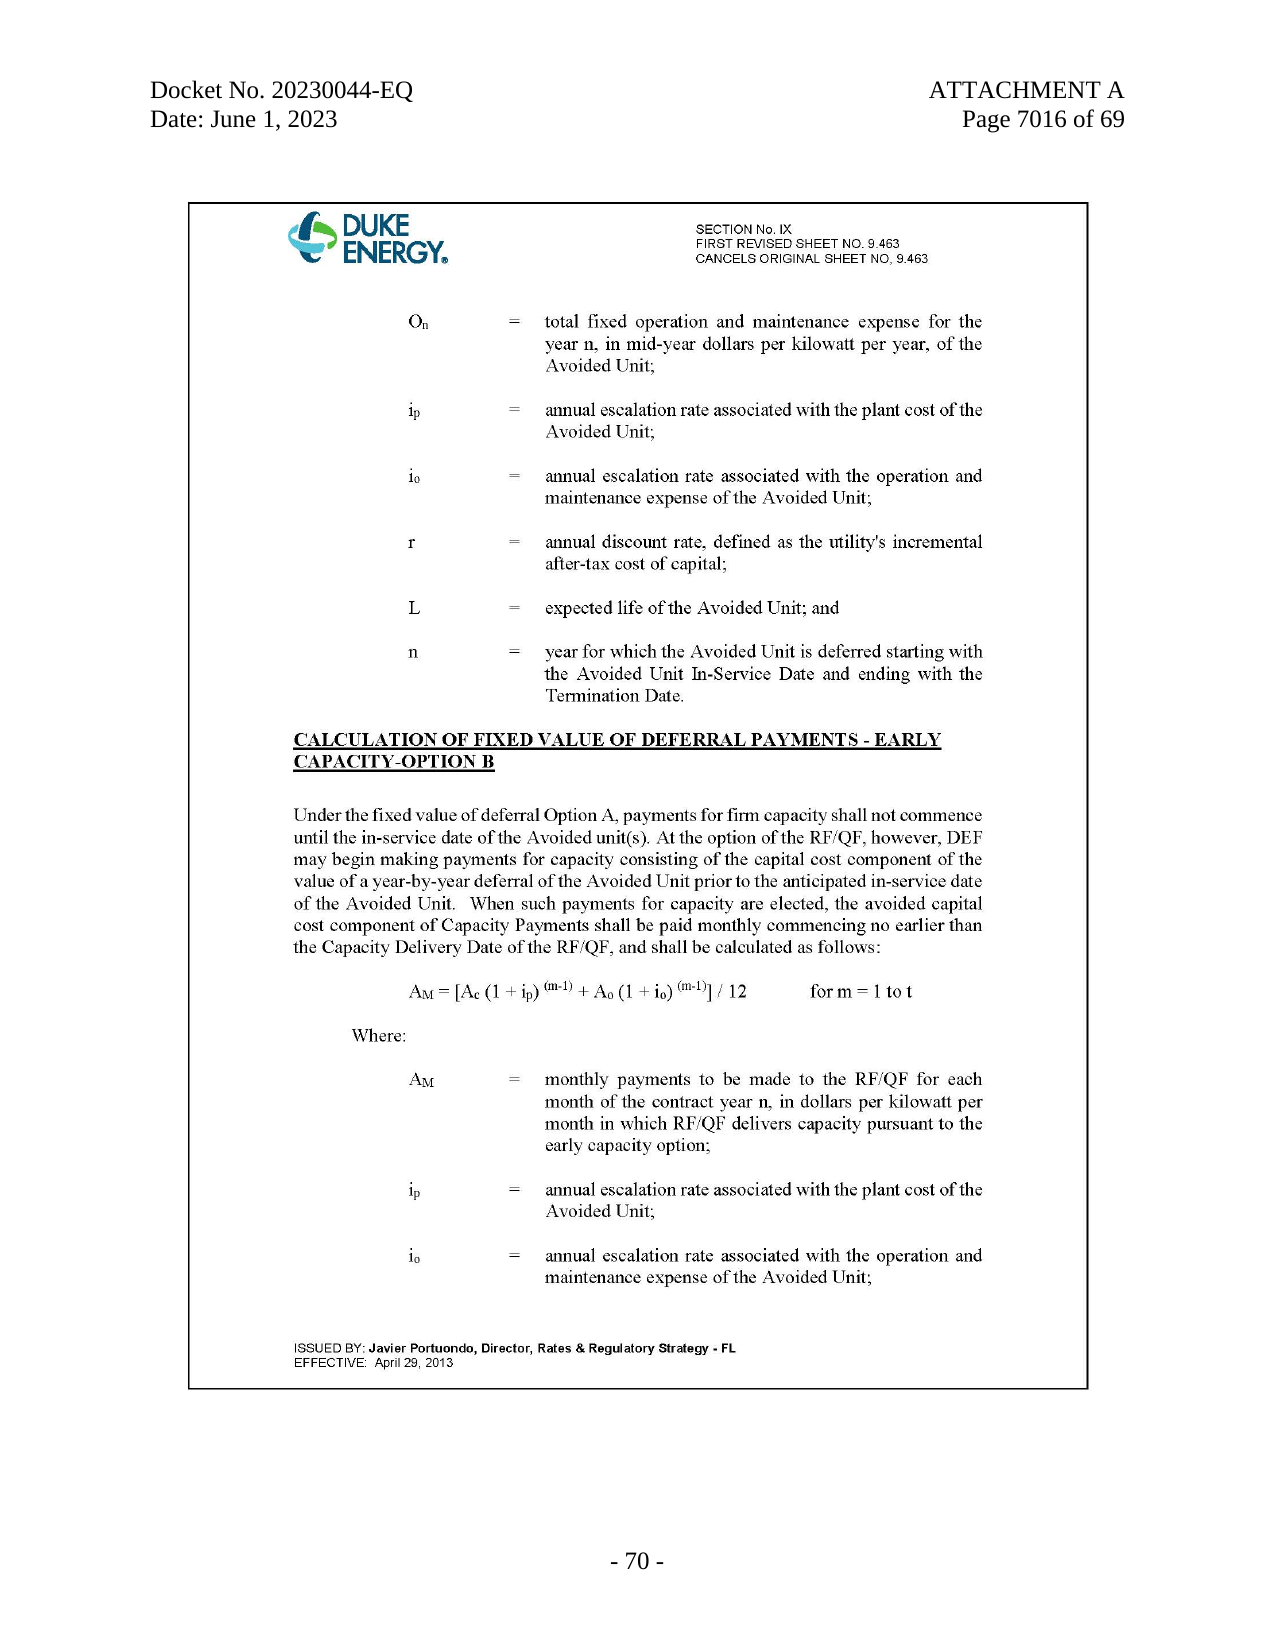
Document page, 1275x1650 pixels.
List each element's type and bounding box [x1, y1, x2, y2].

picture [150, 165, 1125, 1427]
